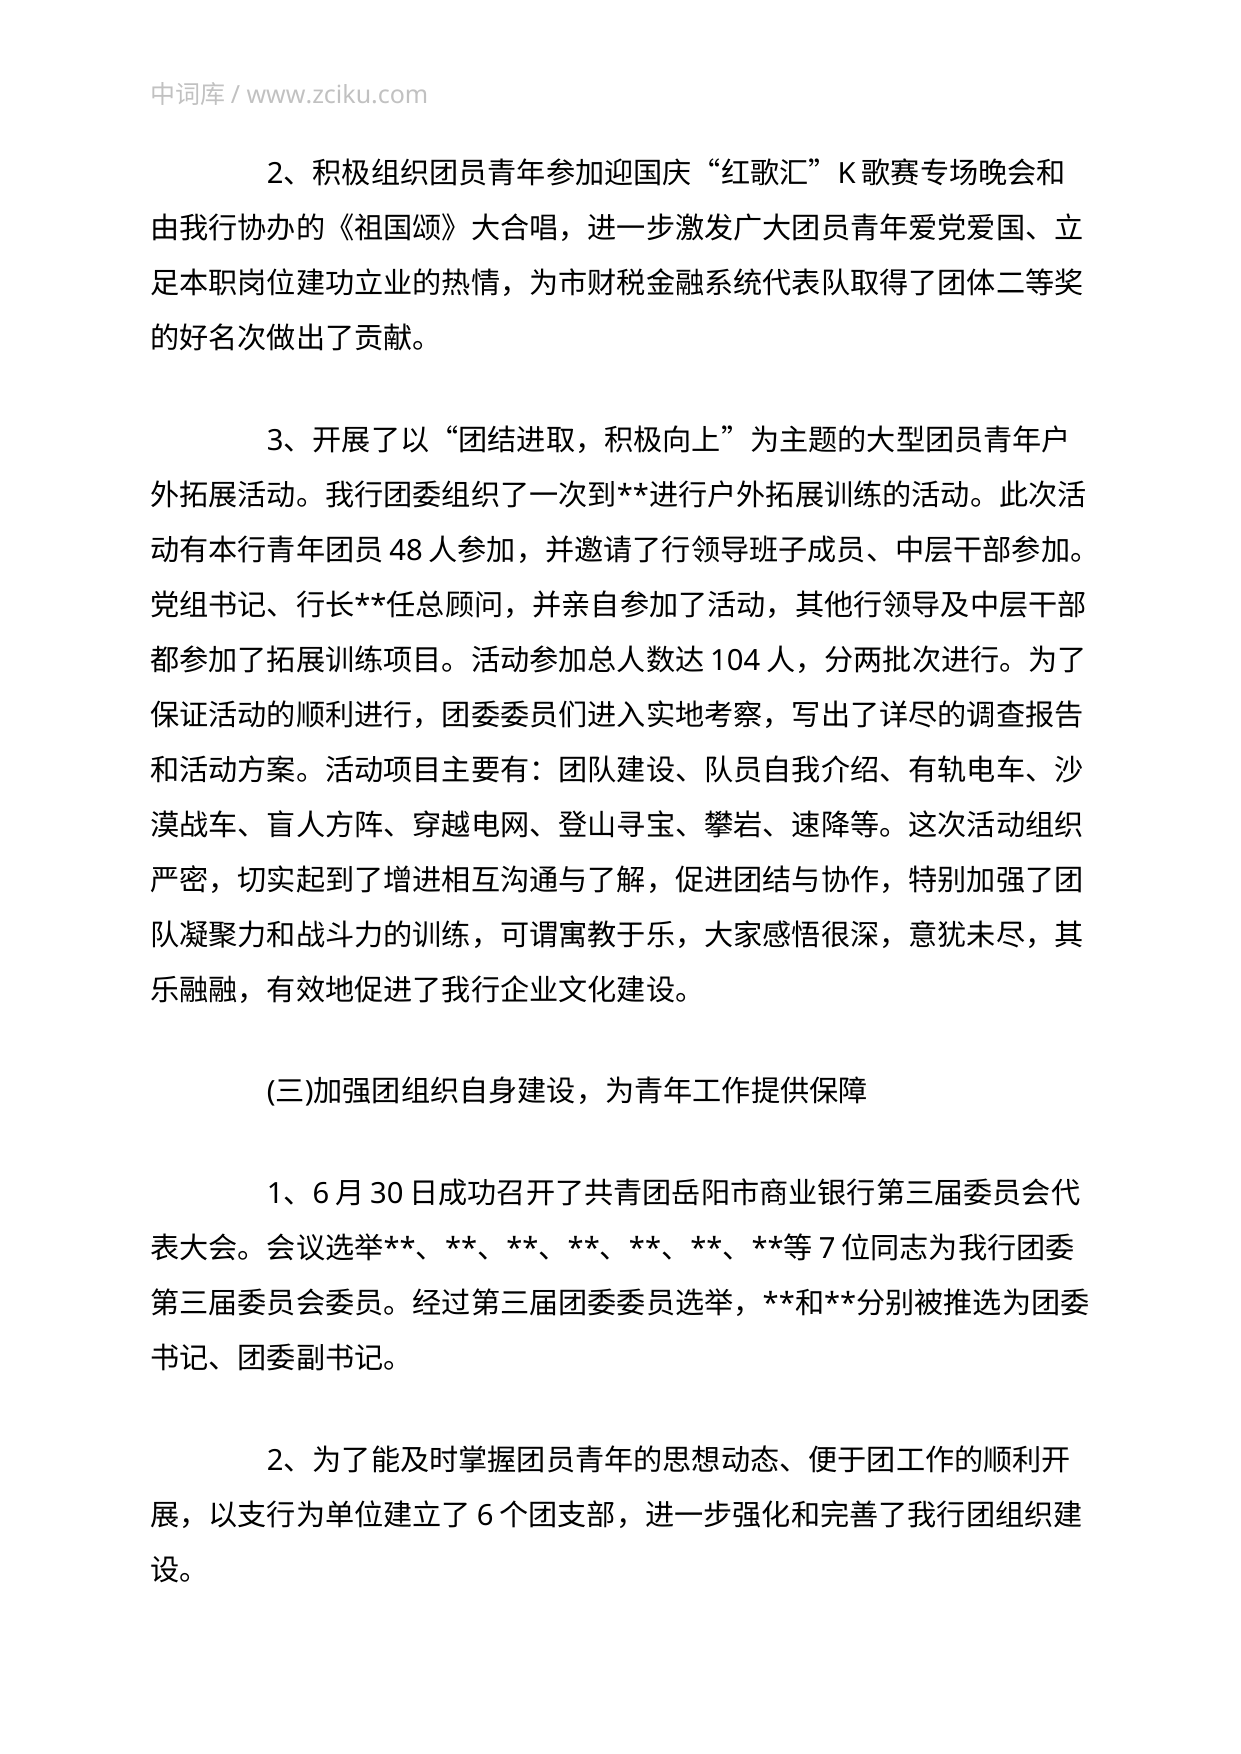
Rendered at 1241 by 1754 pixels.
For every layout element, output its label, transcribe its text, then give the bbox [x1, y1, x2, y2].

text 2、为了能及时掌握团员青年的思想动态、便于团工作的顺利开展，以支行为单位建立了6个团支部，进一步强化和完善了我行团组织建设。 [150, 1437, 1090, 1589]
text 1、6月30日成功召开了共青团岳阳市商业银行第三届委员会代表大会。会议选举**、**、**、**、**、**、**等7位同志为我行团委第三届委员会委员。经过第三届团委委员选举，**和**分别被推选为团委书记、团委副书记。 [150, 1170, 1090, 1377]
text 3、开展了以“团结进取，积极向上”为主题的大型团员青年户外拓展活动。我行团委组织了一次到**进行户外拓展训练的活动。此次活动有本行青年团员48人参加，并邀请了行领导班子成员、中层干部参加。党组书记、行长**任总顾问，并亲自参加了活动，其他行领导及中层干部都参加了拓展训练项目。活动参加总人数达104人，分两批次进行。为了保证活动的顺利进行，团委委员们进入实地考察，写出了详尽的调查报告和活动方案。活动项目主要有：团队建设、队员自我介绍、有轨电车、沙漠战车、盲人方阵、穿越电网、登山寻宝、攀岩、速降等。这次活动组织严密，切实起到了增进相互沟通与了解，促进团结与协作，特别加强了团队凝聚力和战斗力的训练，可谓寓教于乐，大家感悟很深，意犹未尽，其乐融融，有效地促进了我行企业文化建设。 [150, 417, 1090, 1008]
text 2、积极组织团员青年参加迎国庆“红歌汇”K歌赛专场晚会和由我行协办的《祖国颂》大合唱，进一步激发广大团员青年爱党爱国、立足本职岗位建功立业的热情，为市财税金融系统代表队取得了团体二等奖的好名次做出了贡献。 [150, 150, 1090, 357]
text (三)加强团组织自身建设，为青年工作提供保障 [150, 1068, 1090, 1110]
